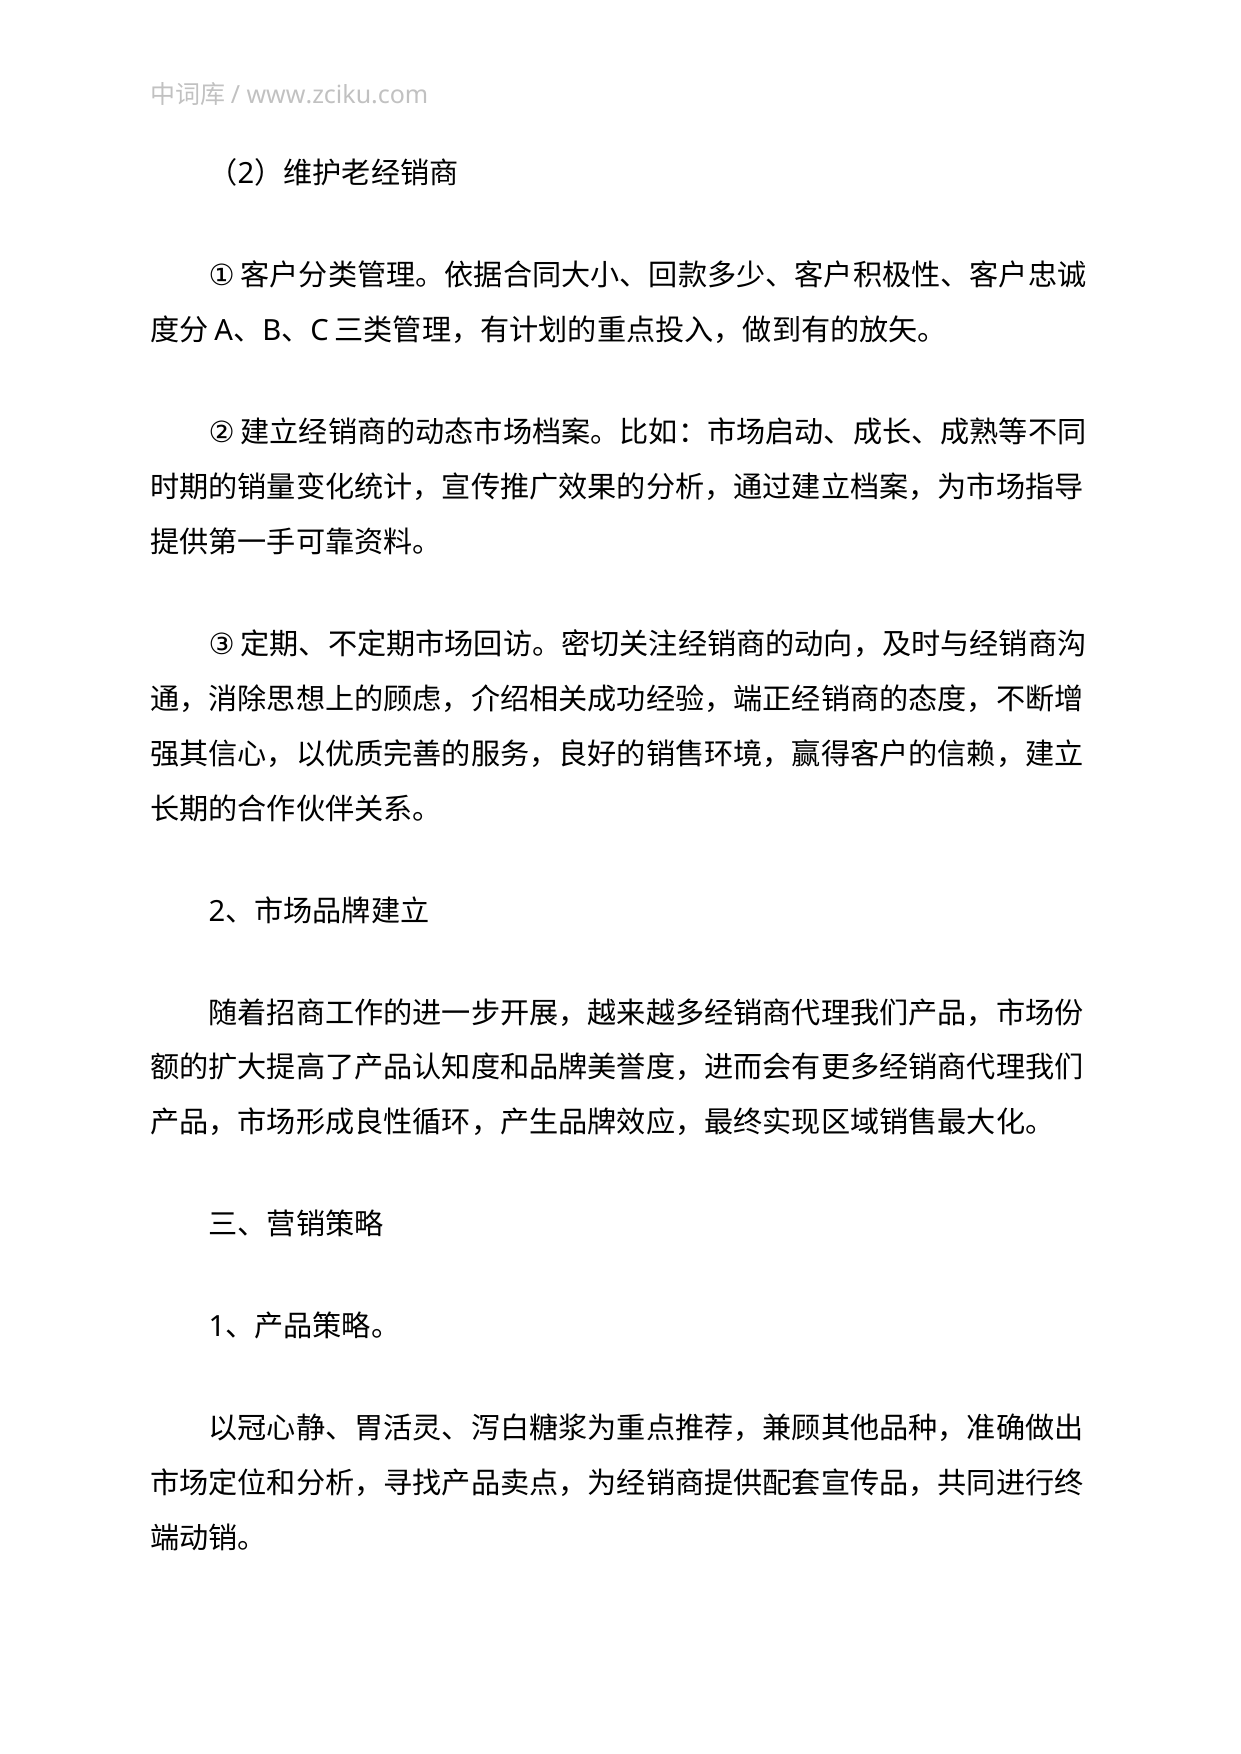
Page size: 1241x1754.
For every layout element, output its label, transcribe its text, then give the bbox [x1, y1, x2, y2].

text ③定期、不定期市场回访。密切关注经销商的动向，及时与经销商沟通，消除思想上的顾虑，介绍相关成功经验，端正经销商的态度，不断增强其信心，以优质完善的服务，良好的销售环境，赢得客户的信赖，建立长期的合作伙伴关系。 [150, 621, 1090, 828]
text 2、市场品牌建立 [150, 887, 1090, 929]
text 三、营销策略 [150, 1201, 1090, 1243]
text ①客户分类管理。依据合同大小、回款多少、客户积极性、客户忠诚度分A、B、C三类管理，有计划的重点投入，做到有的放矢。 [150, 252, 1090, 349]
text 以冠心静、胃活灵、泻白糖浆为重点推荐，兼顾其他品种，准确做出市场定位和分析，寻找产品卖点，为经销商提供配套宣传品，共同进行终端动销。 [150, 1404, 1090, 1557]
text 1、产品策略。 [150, 1302, 1090, 1345]
text （2）维护老经销商 [150, 150, 1090, 192]
text ②建立经销商的动态市场档案。比如：市场启动、成长、成熟等不同时期的销量变化统计，宣传推广效果的分析，通过建立档案，为市场指导提供第一手可靠资料。 [150, 409, 1090, 561]
text 随着招商工作的进一步开展，越来越多经销商代理我们产品，市场份额的扩大提高了产品认知度和品牌美誉度，进而会有更多经销商代理我们产品，市场形成良性循环，产生品牌效应，最终实现区域销售最大化。 [150, 989, 1090, 1141]
